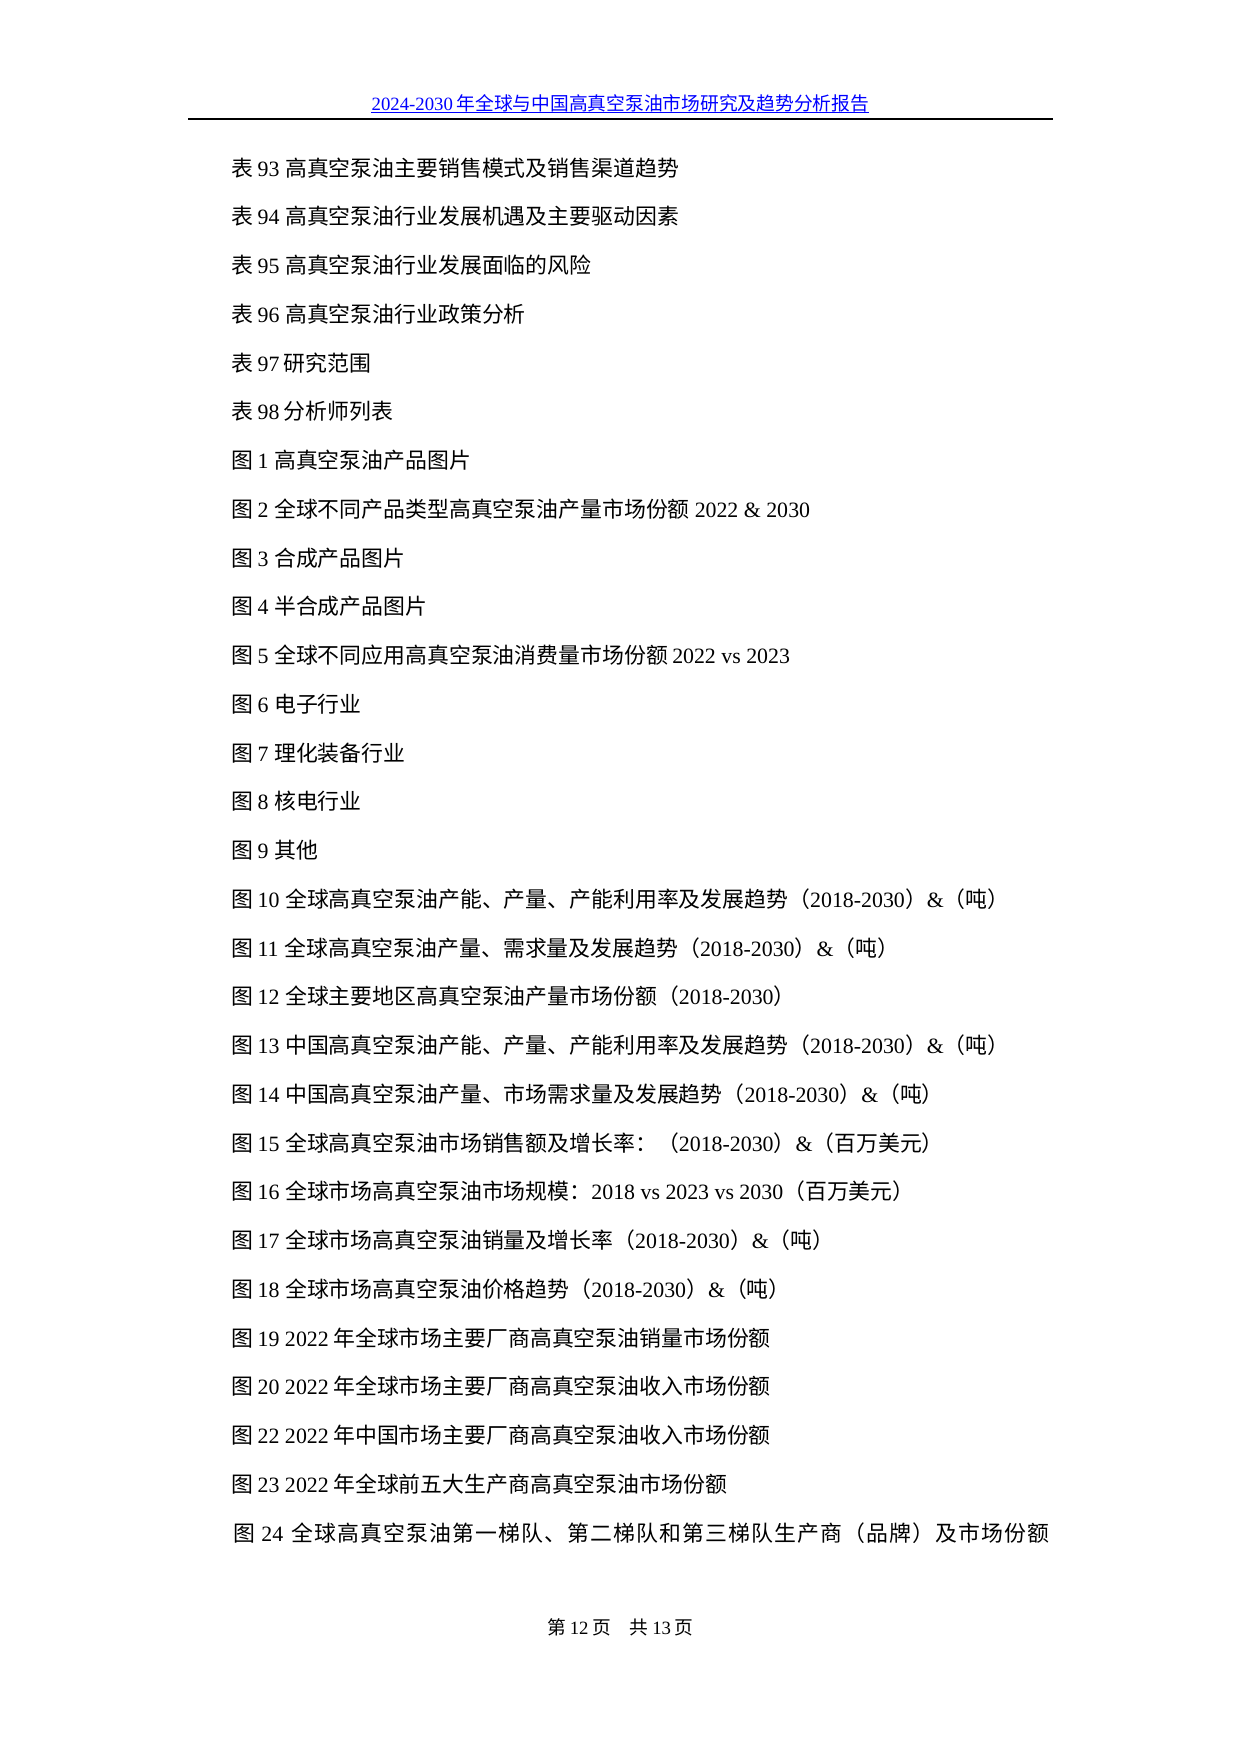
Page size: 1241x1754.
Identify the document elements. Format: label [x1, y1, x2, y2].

text [187, 150, 1053, 1548]
